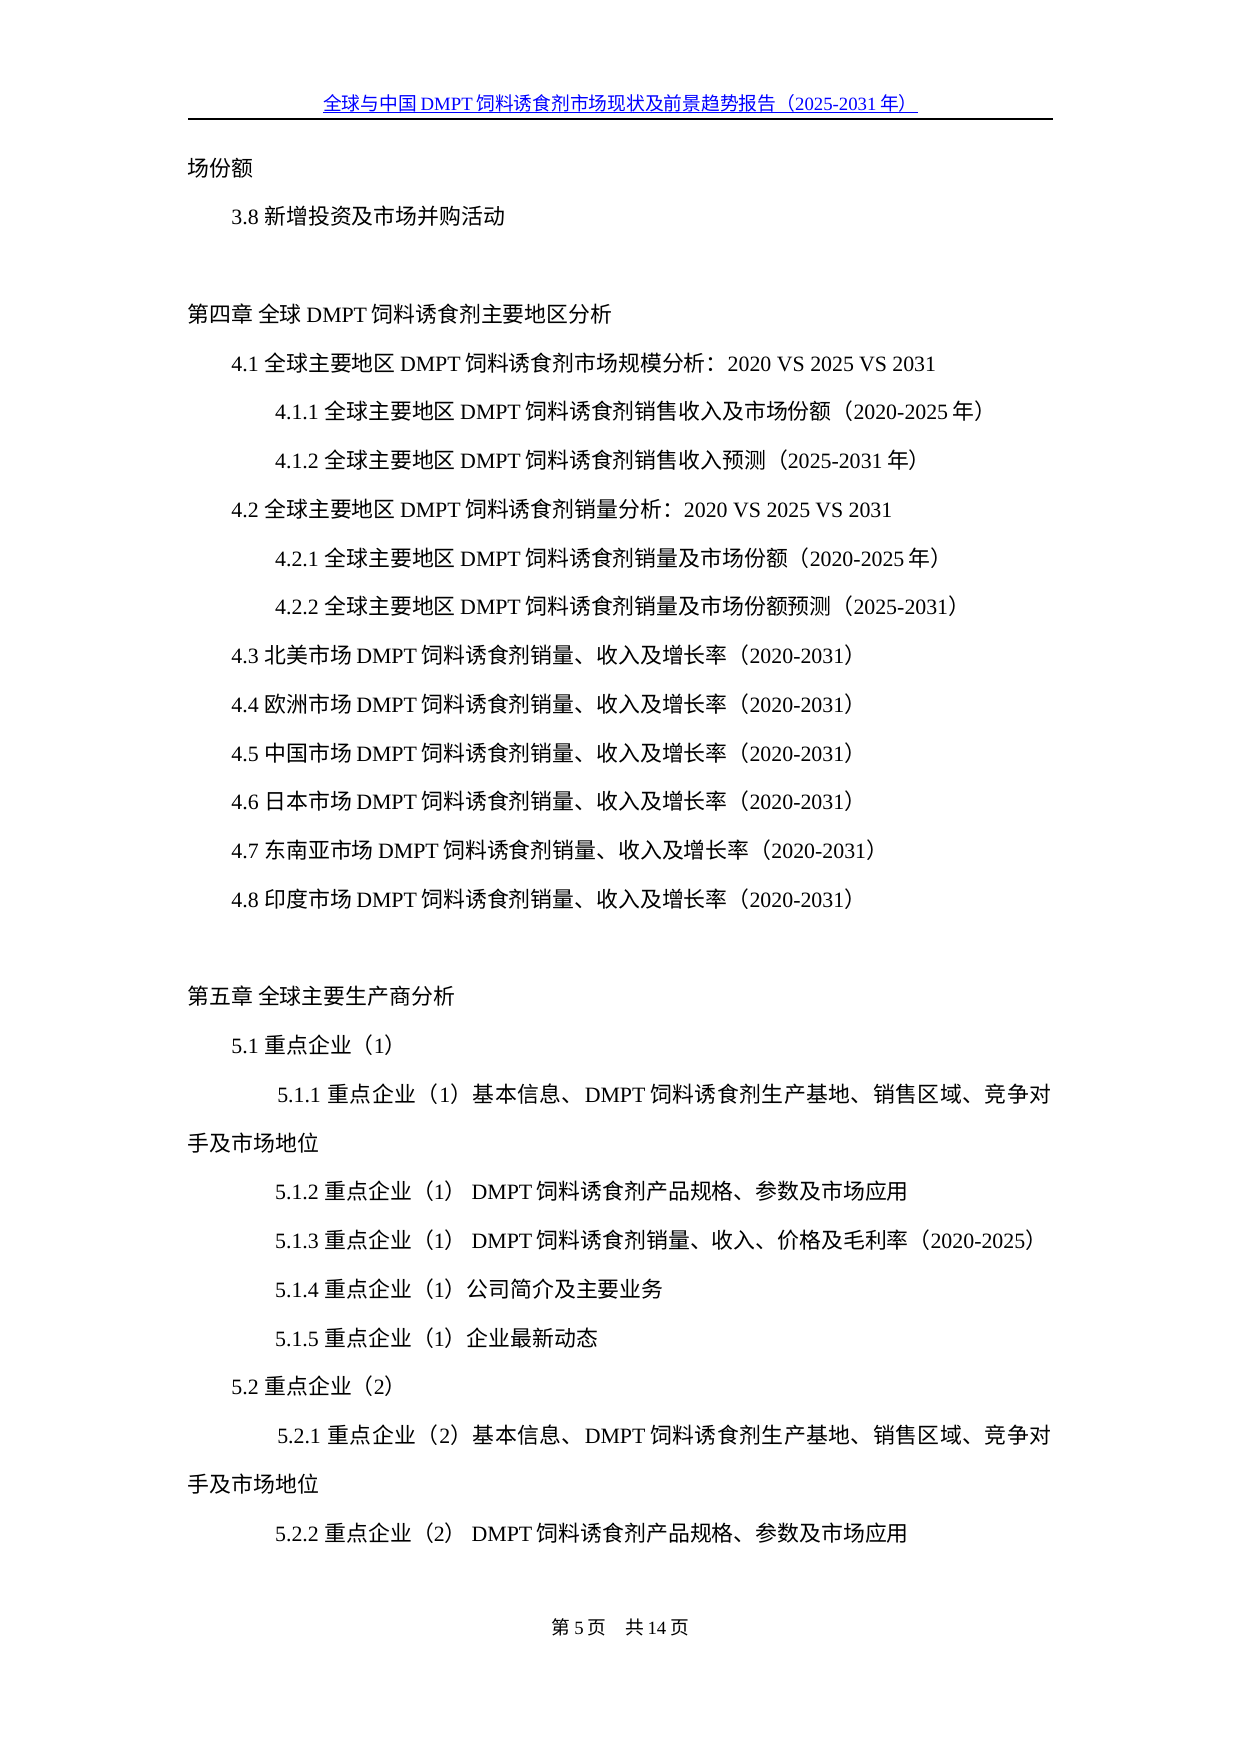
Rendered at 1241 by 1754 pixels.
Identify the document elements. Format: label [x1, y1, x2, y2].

text [187, 150, 1053, 1548]
